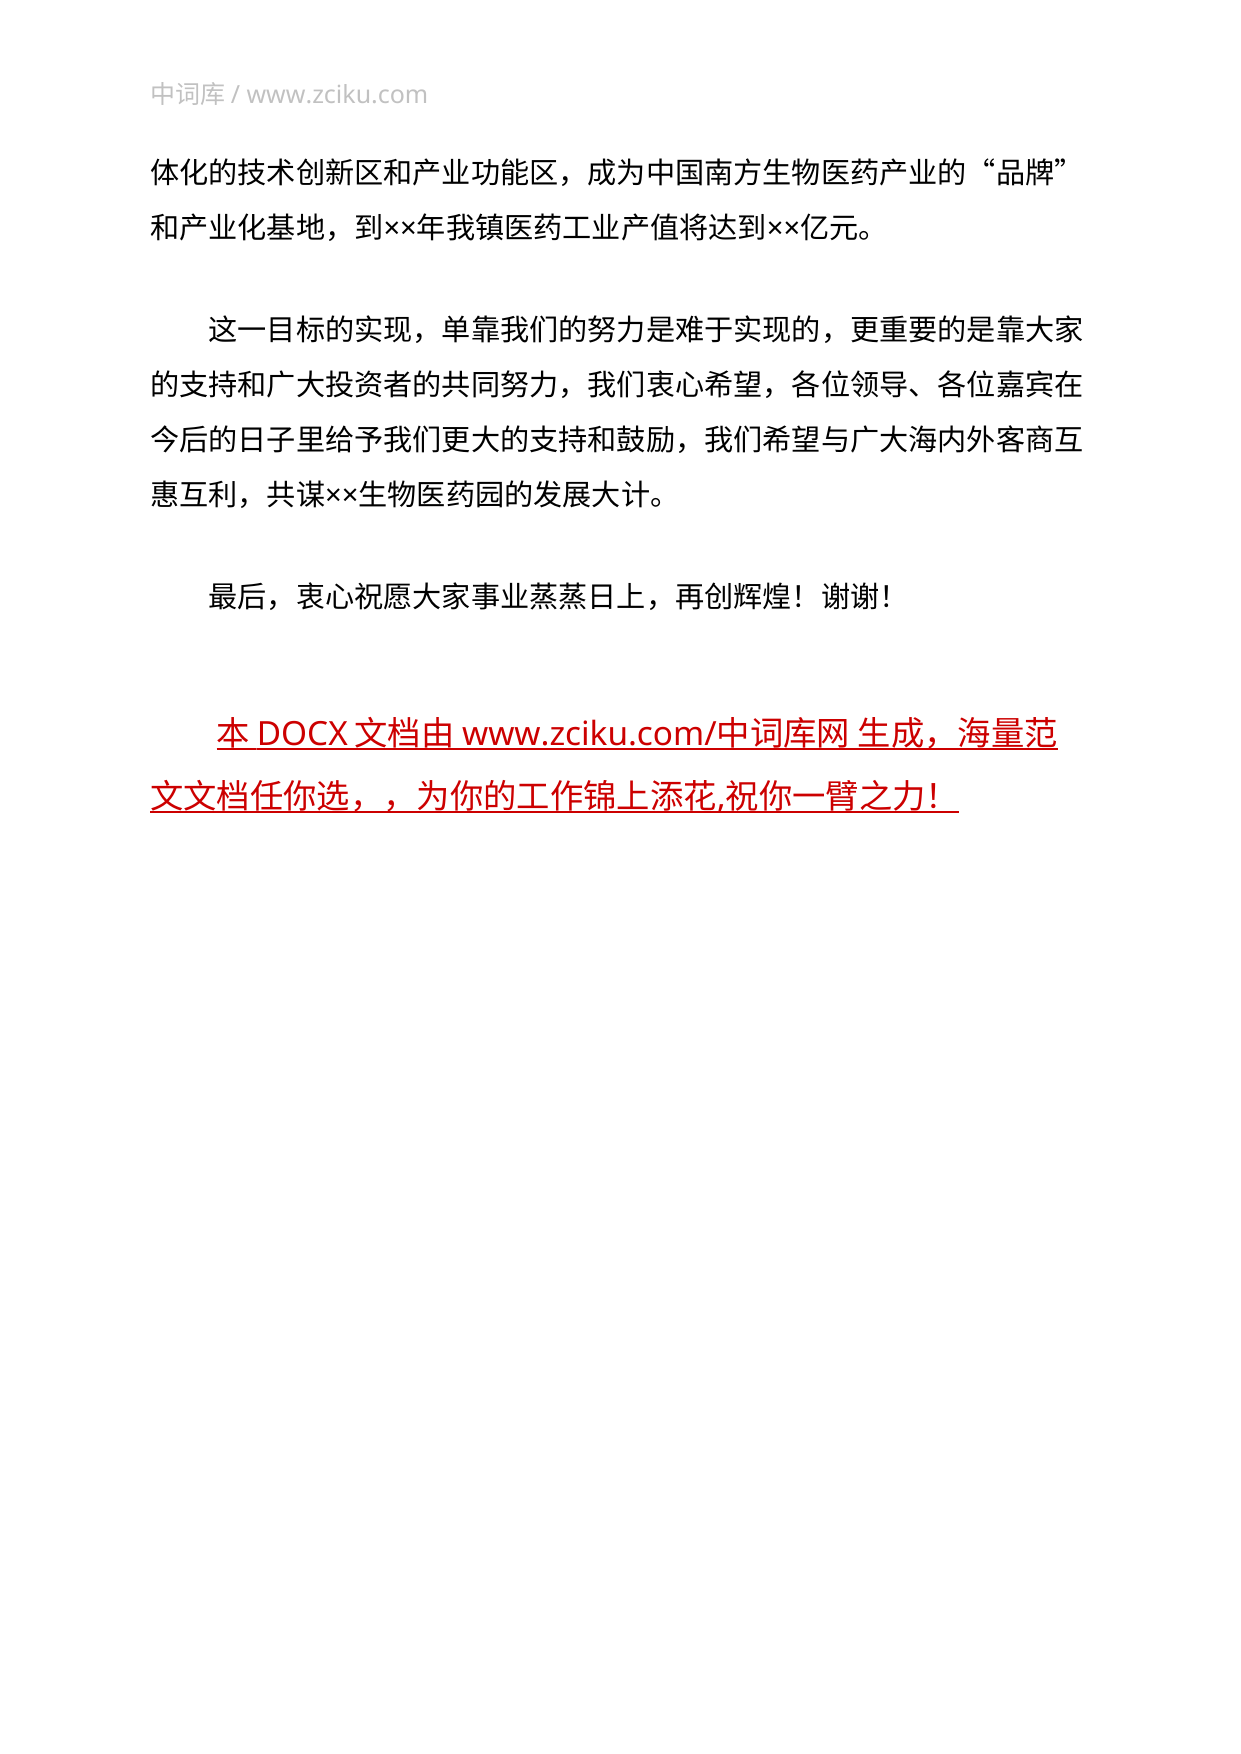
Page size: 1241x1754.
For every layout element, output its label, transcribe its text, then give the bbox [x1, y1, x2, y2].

text 最后，衷心祝愿大家事业蒸蒸日上，再创辉煌！谢谢！ [150, 573, 1090, 616]
text 本DOCX文档由 www.zciku.com/中词库网 生成，海量范文文档任你选，，为你的工作锦上添花,祝你一臂之力！ [150, 707, 1090, 818]
text 这一目标的实现，单靠我们的努力是难于实现的，更重要的是靠大家的支持和广大投资者的共同努力，我们衷心希望，各位领导、各位嘉宾在今后的日子里给予我们更大的支持和鼓励，我们希望与广大海内外客商互惠互利，共谋××生物医药园的发展大计。 [150, 307, 1090, 514]
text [150, 150, 1090, 247]
